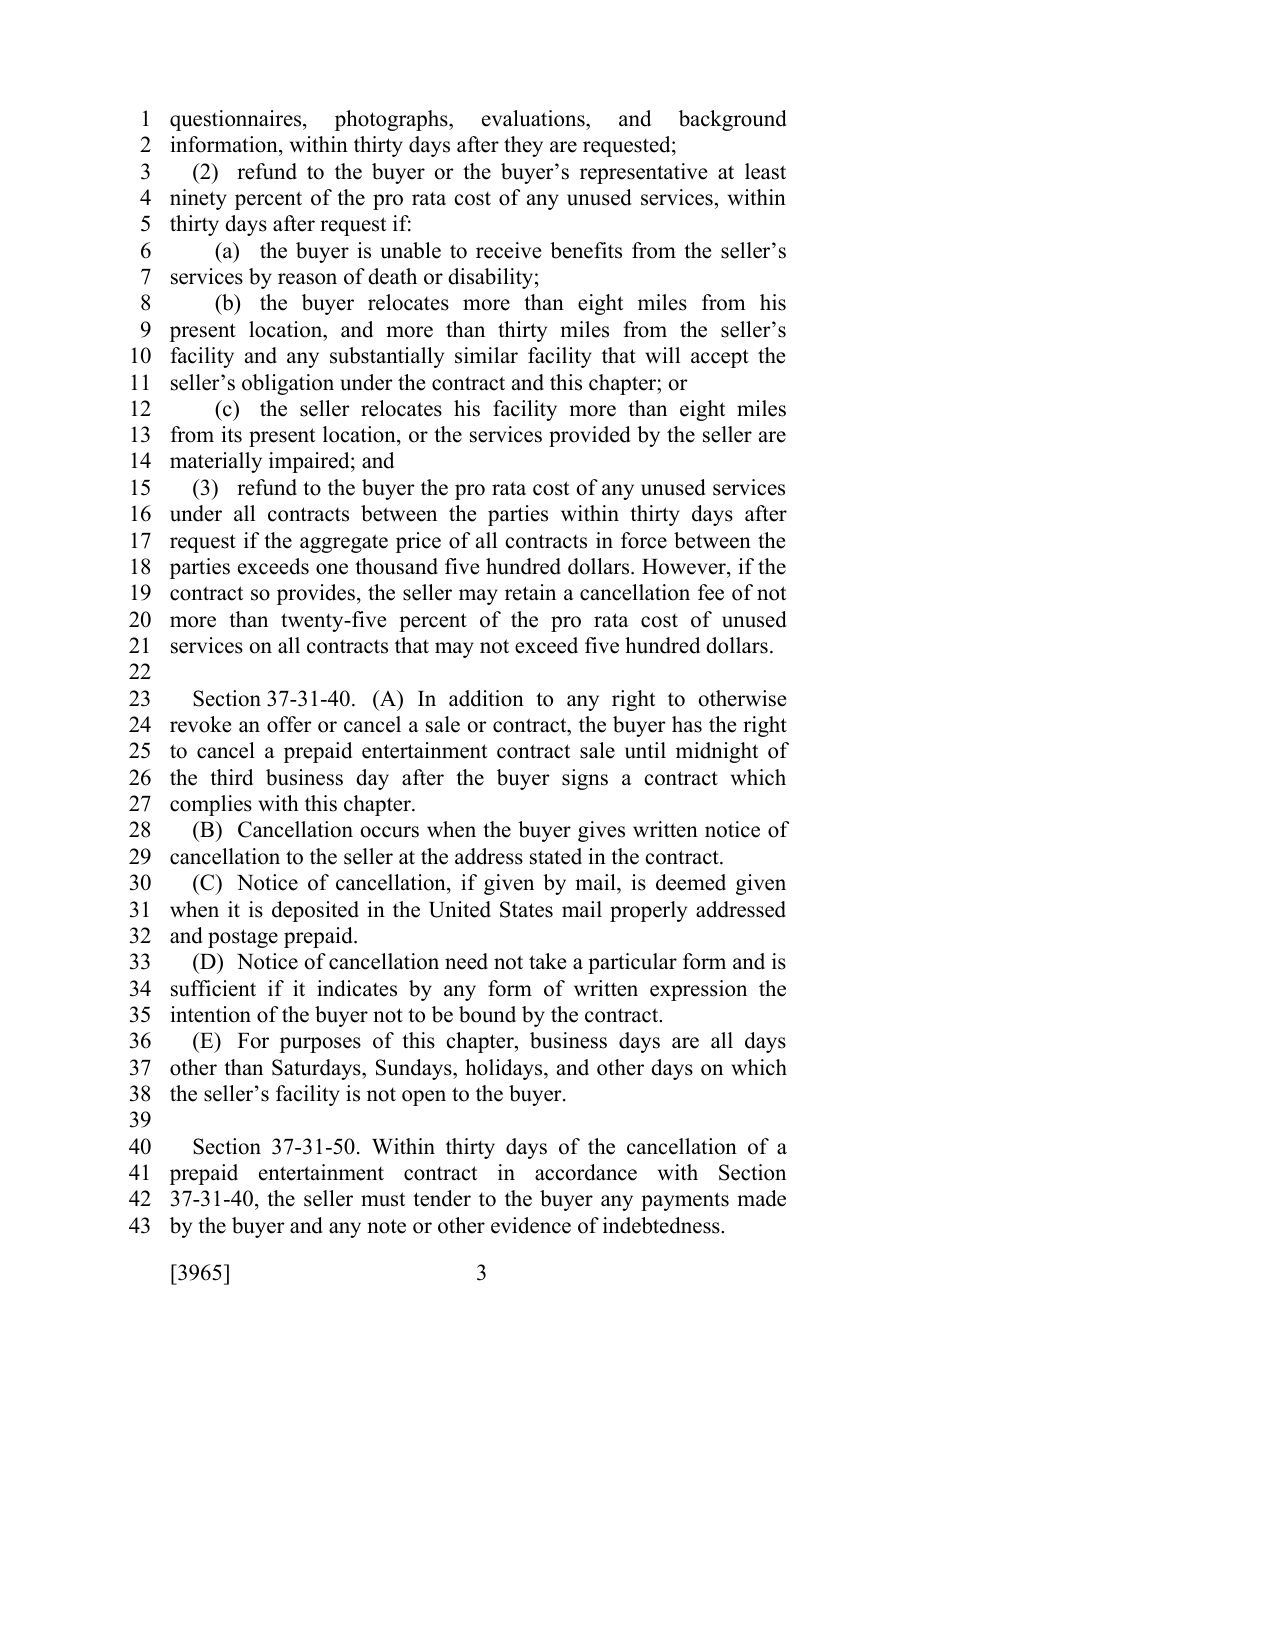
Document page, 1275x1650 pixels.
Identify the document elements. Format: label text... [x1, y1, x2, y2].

text (b) the buyer relocates more than eight miles from his present location, and more than thirty miles from the seller’s facility and any substantially similar facility that will accept the seller’s obligation under the contract and this chapter; or [169, 289, 787, 395]
text (E) For purposes of this chapter, business days are all days other than Saturdays, Sundays, holidays, and other days on which the seller’s facility is not open to the buyer. [169, 1027, 787, 1106]
text (C) Notice of cancellation, if given by mail, is deemed given when it is deposited in the United States mail properly addressed and postage prepaid. [169, 869, 787, 948]
text Section 37-31-40. (A) In addition to any right to otherwise revoke an offer or cancel a sale or contract, the buyer has the right to cancel a prepaid entertainment contract sale until midnight of the third business day after the buyer signs a contract which complies with this chapter. [169, 685, 787, 817]
text (c) the seller relocates his facility more than eight miles from its present location, or the services provided by the seller are materially impaired; and [169, 395, 787, 474]
text (D) Notice of cancellation need not take a particular form and is sufficient if it indicates by any form of written expression the intention of the buyer not to be bound by the contract. [169, 948, 787, 1027]
text (2) refund to the buyer or the buyer’s representative at least ninety percent of the pro rata cost of any unused services, within thirty days after request if: [169, 158, 787, 237]
text (B) Cancellation occurs when the buyer gives written notice of cancellation to the seller at the address stated in the contract. [169, 817, 787, 869]
text (a) the buyer is unable to receive benefits from the seller’s services by reason of death or disability; [169, 237, 787, 289]
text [169, 105, 787, 158]
text (3) refund to the buyer the pro rata cost of any unused services under all contracts between the parties within thirty days after request if the aggregate price of all contracts in force between the parties exceeds one thousand five hundred dollars. However, if the contract so provides, the seller may retain a cancellation fee of not more than twenty-five percent of the pro rata cost of unused services on all contracts that may not exceed five hundred dollars. [169, 474, 787, 658]
text Section 37-31-50. Within thirty days of the cancellation of a prepaid entertainment contract in accordance with Section 37-31-40, the seller must tender to the buyer any payments made by the buyer and any note or other evidence of indebtedness. [169, 1133, 787, 1238]
